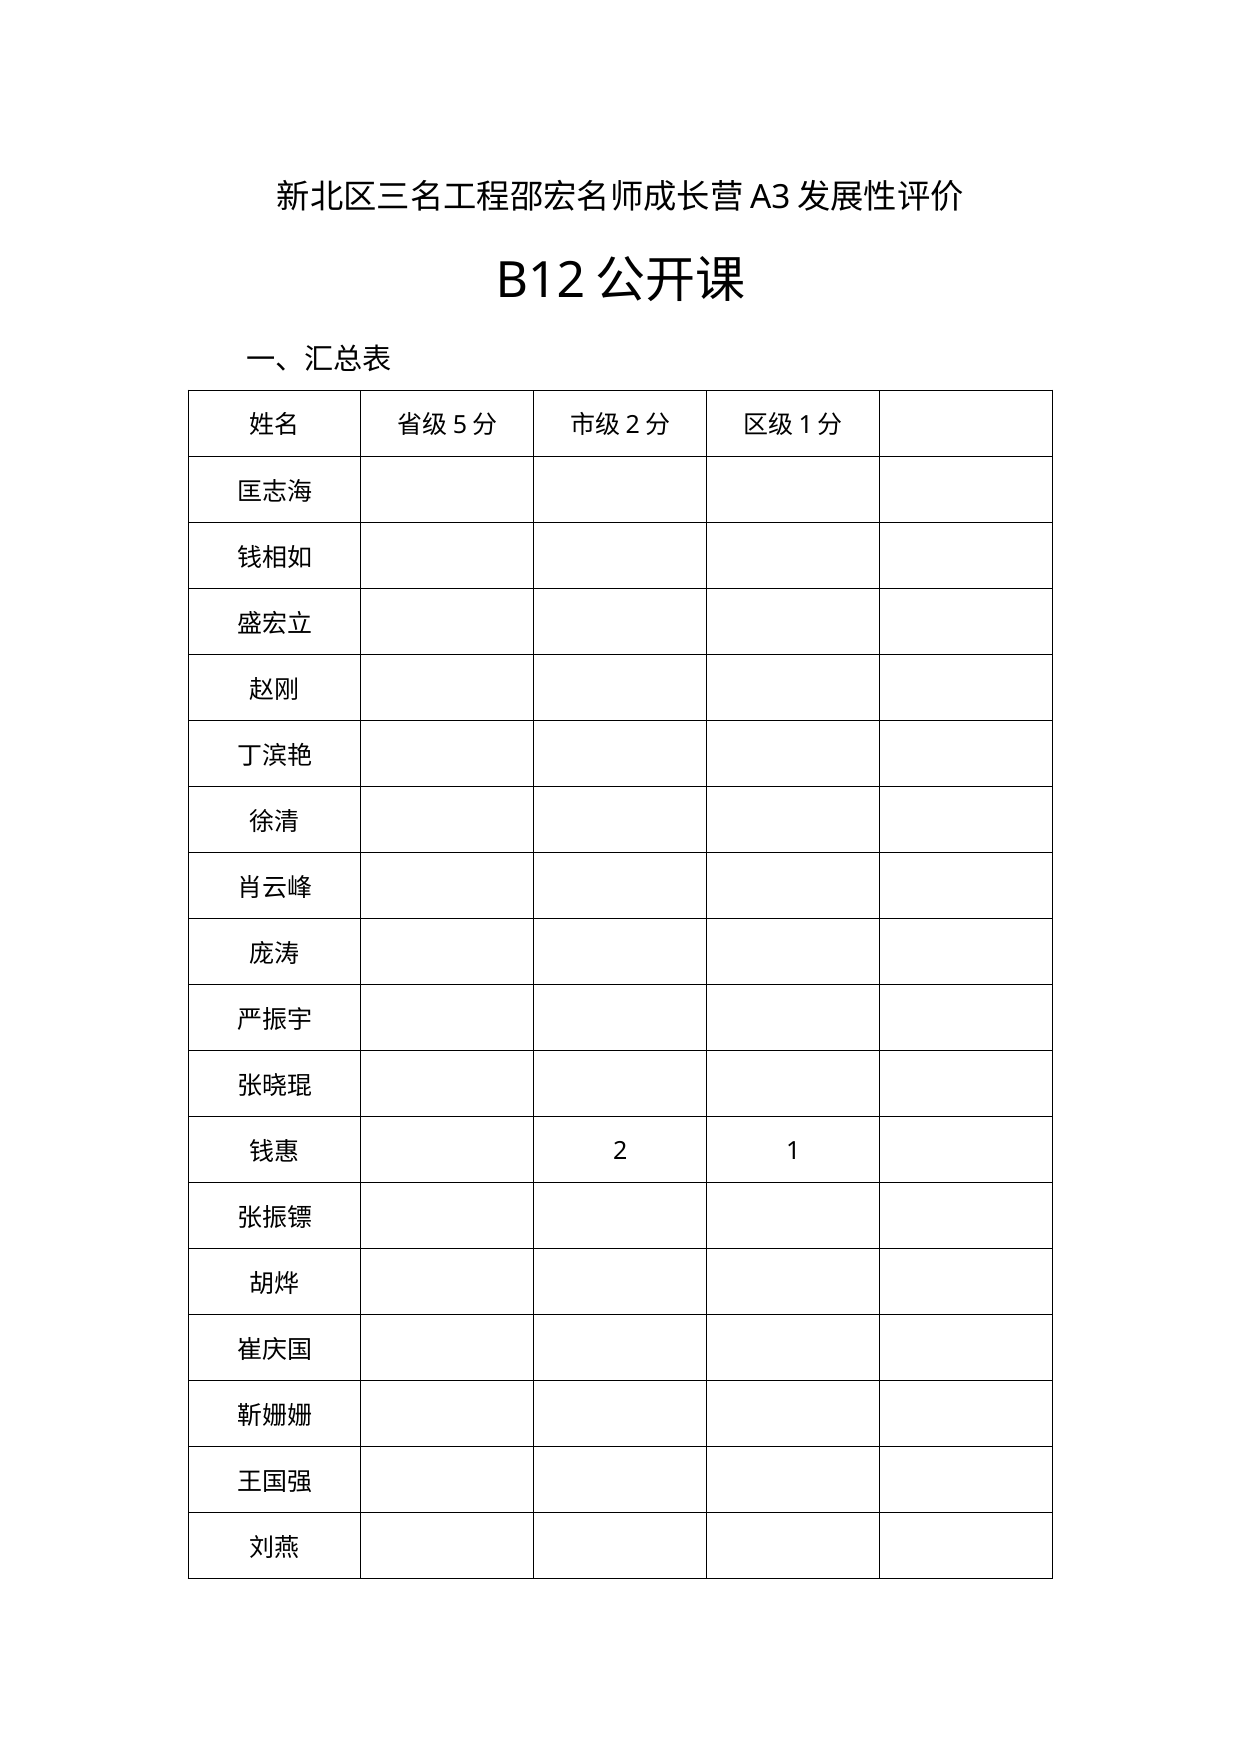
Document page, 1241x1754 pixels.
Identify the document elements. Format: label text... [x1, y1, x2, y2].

table_cell [880, 457, 1052, 522]
text B12公开课 [187, 227, 1053, 324]
table_cell [707, 1381, 879, 1446]
table_cell [707, 523, 879, 588]
table_cell [534, 853, 706, 918]
table_cell [534, 1513, 706, 1578]
table_cell [880, 853, 1052, 918]
table_cell 张晓琨 [189, 1051, 360, 1116]
table_cell [361, 721, 533, 786]
table_cell [534, 1381, 706, 1446]
table_cell [534, 457, 706, 522]
table_cell [880, 1447, 1052, 1512]
table_cell [534, 1447, 706, 1512]
table_cell 钱相如 [189, 523, 360, 588]
table_cell 丁滨艳 [189, 721, 360, 786]
table_cell 胡烨 [189, 1249, 360, 1314]
table_cell [880, 1117, 1052, 1182]
table_cell [707, 787, 879, 852]
table_cell [534, 1249, 706, 1314]
table_cell [707, 1447, 879, 1512]
table_cell [880, 589, 1052, 654]
table_cell [361, 1249, 533, 1314]
table_header 省级5分 [361, 391, 533, 456]
table_cell 赵刚 [189, 655, 360, 720]
table_cell [707, 853, 879, 918]
table_cell [707, 985, 879, 1050]
table_cell [534, 1183, 706, 1248]
table_cell [880, 1381, 1052, 1446]
table_cell [707, 1183, 879, 1248]
table_cell 徐清 [189, 787, 360, 852]
table_header 姓名 [189, 391, 360, 456]
table_cell 庞涛 [189, 919, 360, 984]
table_cell [880, 721, 1052, 786]
table_cell 2 [534, 1117, 706, 1182]
table_cell 崔庆国 [189, 1315, 360, 1380]
table_cell [707, 1315, 879, 1380]
table_cell 王国强 [189, 1447, 360, 1512]
table_cell [534, 985, 706, 1050]
table_cell [534, 721, 706, 786]
text 新北区三名工程邵宏名师成长营A3发展性评价 [187, 162, 1053, 227]
table_cell [880, 655, 1052, 720]
table_cell [534, 1315, 706, 1380]
table_cell 严振宇 [189, 985, 360, 1050]
table_cell [361, 919, 533, 984]
table_cell [707, 721, 879, 786]
table_cell [707, 1513, 879, 1578]
table_cell [880, 787, 1052, 852]
table_cell 张振镖 [189, 1183, 360, 1248]
table_cell [880, 1249, 1052, 1314]
table_cell [707, 655, 879, 720]
table_cell [361, 853, 533, 918]
table_cell 钱惠 [189, 1117, 360, 1182]
table_cell [361, 1381, 533, 1446]
table_cell 刘燕 [189, 1513, 360, 1578]
text 一、汇总表 [187, 324, 1053, 389]
table_cell [361, 985, 533, 1050]
table_cell [361, 1447, 533, 1512]
table_cell 肖云峰 [189, 853, 360, 918]
table_cell [361, 655, 533, 720]
table_cell [707, 1051, 879, 1116]
table_cell [361, 1183, 533, 1248]
table_cell [880, 985, 1052, 1050]
table_cell [707, 457, 879, 522]
table_cell 1 [707, 1117, 879, 1182]
table_cell 靳姗姗 [189, 1381, 360, 1446]
table_cell [361, 1315, 533, 1380]
table_cell [880, 1183, 1052, 1248]
table_cell [707, 1249, 879, 1314]
table_cell [361, 1117, 533, 1182]
table_cell [880, 919, 1052, 984]
table_cell [880, 1513, 1052, 1578]
table_cell 盛宏立 [189, 589, 360, 654]
table_cell [534, 787, 706, 852]
table_cell [880, 523, 1052, 588]
table_header 市级2分 [534, 391, 706, 456]
table_cell [534, 919, 706, 984]
table_header 区级1分 [707, 391, 879, 456]
table_cell [880, 1051, 1052, 1116]
table_cell 匡志海 [189, 457, 360, 522]
table_cell [707, 919, 879, 984]
table_header [880, 391, 1052, 456]
table_cell [534, 655, 706, 720]
table_cell [361, 523, 533, 588]
table_cell [361, 589, 533, 654]
table_cell [534, 589, 706, 654]
table_cell [361, 457, 533, 522]
table_cell [534, 1051, 706, 1116]
table_cell [534, 523, 706, 588]
table_cell [361, 787, 533, 852]
table_cell [361, 1513, 533, 1578]
table_cell [707, 589, 879, 654]
table_cell [880, 1315, 1052, 1380]
table_cell [361, 1051, 533, 1116]
